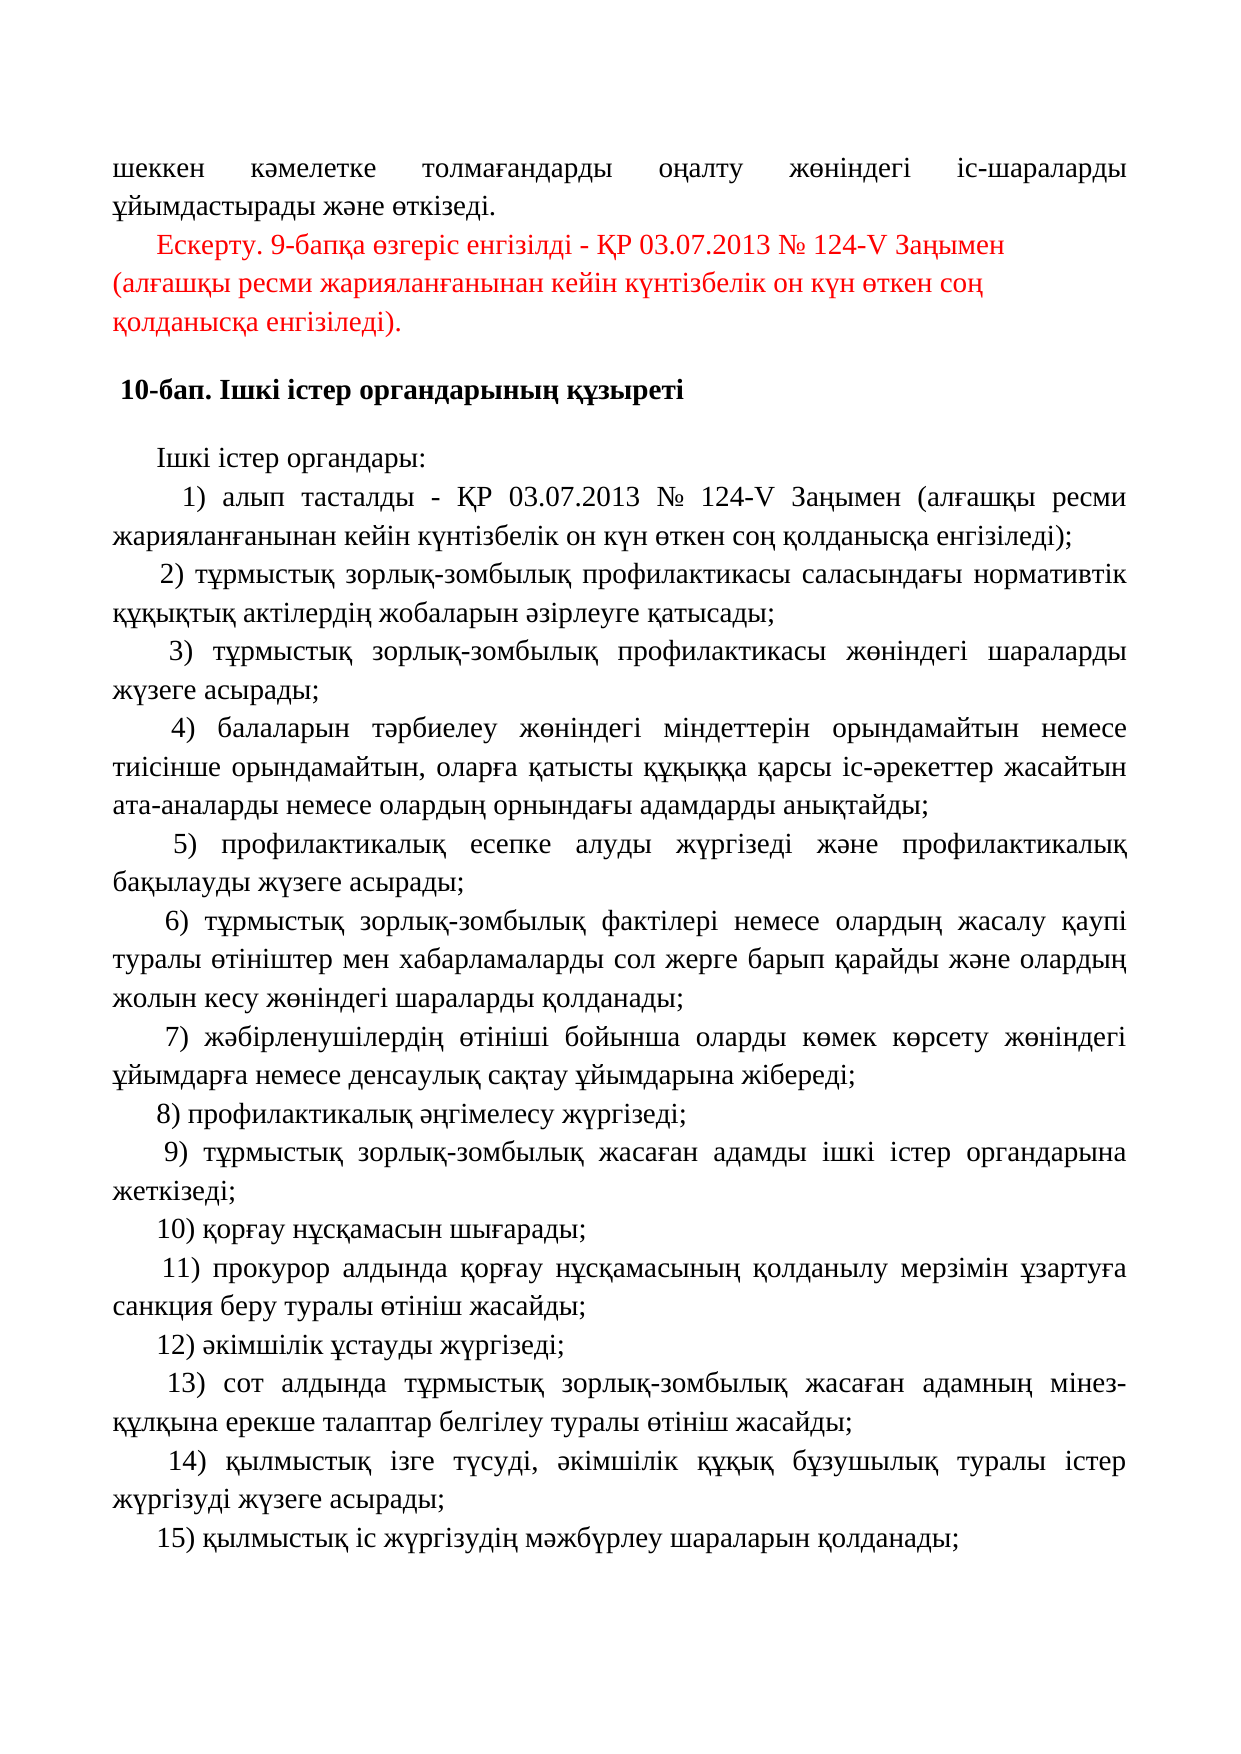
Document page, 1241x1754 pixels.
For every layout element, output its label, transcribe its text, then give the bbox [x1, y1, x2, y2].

text 2) тұрмыстық зорлық-зомбылық профилактикасы саласындағы нормативтік құқықтық актілердің жобаларын әзірлеуге қатысады; [112, 556, 1128, 628]
text 7) жәбірленушілердің өтініші бойынша оларды көмек көрсету жөніндегі ұйымдарға немесе денсаулық сақтау ұйымдарына жібереді; [112, 1019, 1128, 1091]
text 8) профилактикалық әңгімелесу жүргізеді; [112, 1096, 1128, 1129]
text 4) балаларын тәрбиелеу жөніндегі міндеттерін орындамайтын немесе тиісінше орындамайтын, оларға қатысты құқыққа қарсы іс-әрекеттер жасайтын ата-аналарды немесе олардың орнындағы адамдарды анықтайды; [112, 710, 1128, 821]
text 6) тұрмыстық зорлық-зомбылық фактілері немесе олардың жасалу қаупі туралы өтініштер мен хабарламаларды сол жерге барып қарайды және олардың жолын кесу жөніндегі шараларды қолданады; [112, 903, 1128, 1014]
text Ескерту. 9-бапқа өзгеріс енгізілді - ҚР 03.07.2013 № 124-V Заңымен (алғашқы ресми жарияланғанынан кейін күнтізбелік он күн өткен соң қолданысқа енгізіледі). [112, 227, 1128, 368]
text 5) профилактикалық есепке алуды жүргізеді және профилактикалық бақылауды жүзеге асырады; [112, 826, 1128, 898]
text 14) қылмыстық ізге түсуді, әкімшілік құқық бұзушылық туралы істер жүргізуді жүзеге асырады; [112, 1443, 1128, 1515]
text 3) тұрмыстық зорлық-зомбылық профилактикасы жөніндегі шараларды жүзеге асырады; [112, 633, 1128, 705]
text 15) қылмыстық іс жүргізудің мәжбүрлеу шараларын қолданады; [112, 1520, 1128, 1553]
text 10-бап. Ішкі істер органдарының құзыреті [112, 372, 1128, 405]
text 9) тұрмыстық зорлық-зомбылық жасаған адамды ішкі істер органдарына жеткізеді; [112, 1134, 1128, 1206]
text 11) прокурор алдында қорғау нұсқамасының қолданылу мерзімін ұзартуға санкция беру туралы өтініш жасайды; [112, 1250, 1128, 1322]
text 1) алып тасталды - ҚР 03.07.2013 № 124-V Заңымен (алғашқы ресми жарияланғанынан кейін күнтізбелік он күн өткен соң қолданысқа енгізіледі); [112, 479, 1128, 551]
text 10) қорғау нұсқамасын шығарады; [112, 1211, 1128, 1245]
text 12) әкімшілік ұстауды жүргізеді; [112, 1327, 1128, 1361]
text 13) сот алдында тұрмыстық зорлық-зомбылық жасаған адамның мінез-құлқына ерекше талаптар белгілеу туралы өтініш жасайды; [112, 1366, 1128, 1438]
text Ішкі істер органдары: [112, 441, 1128, 474]
